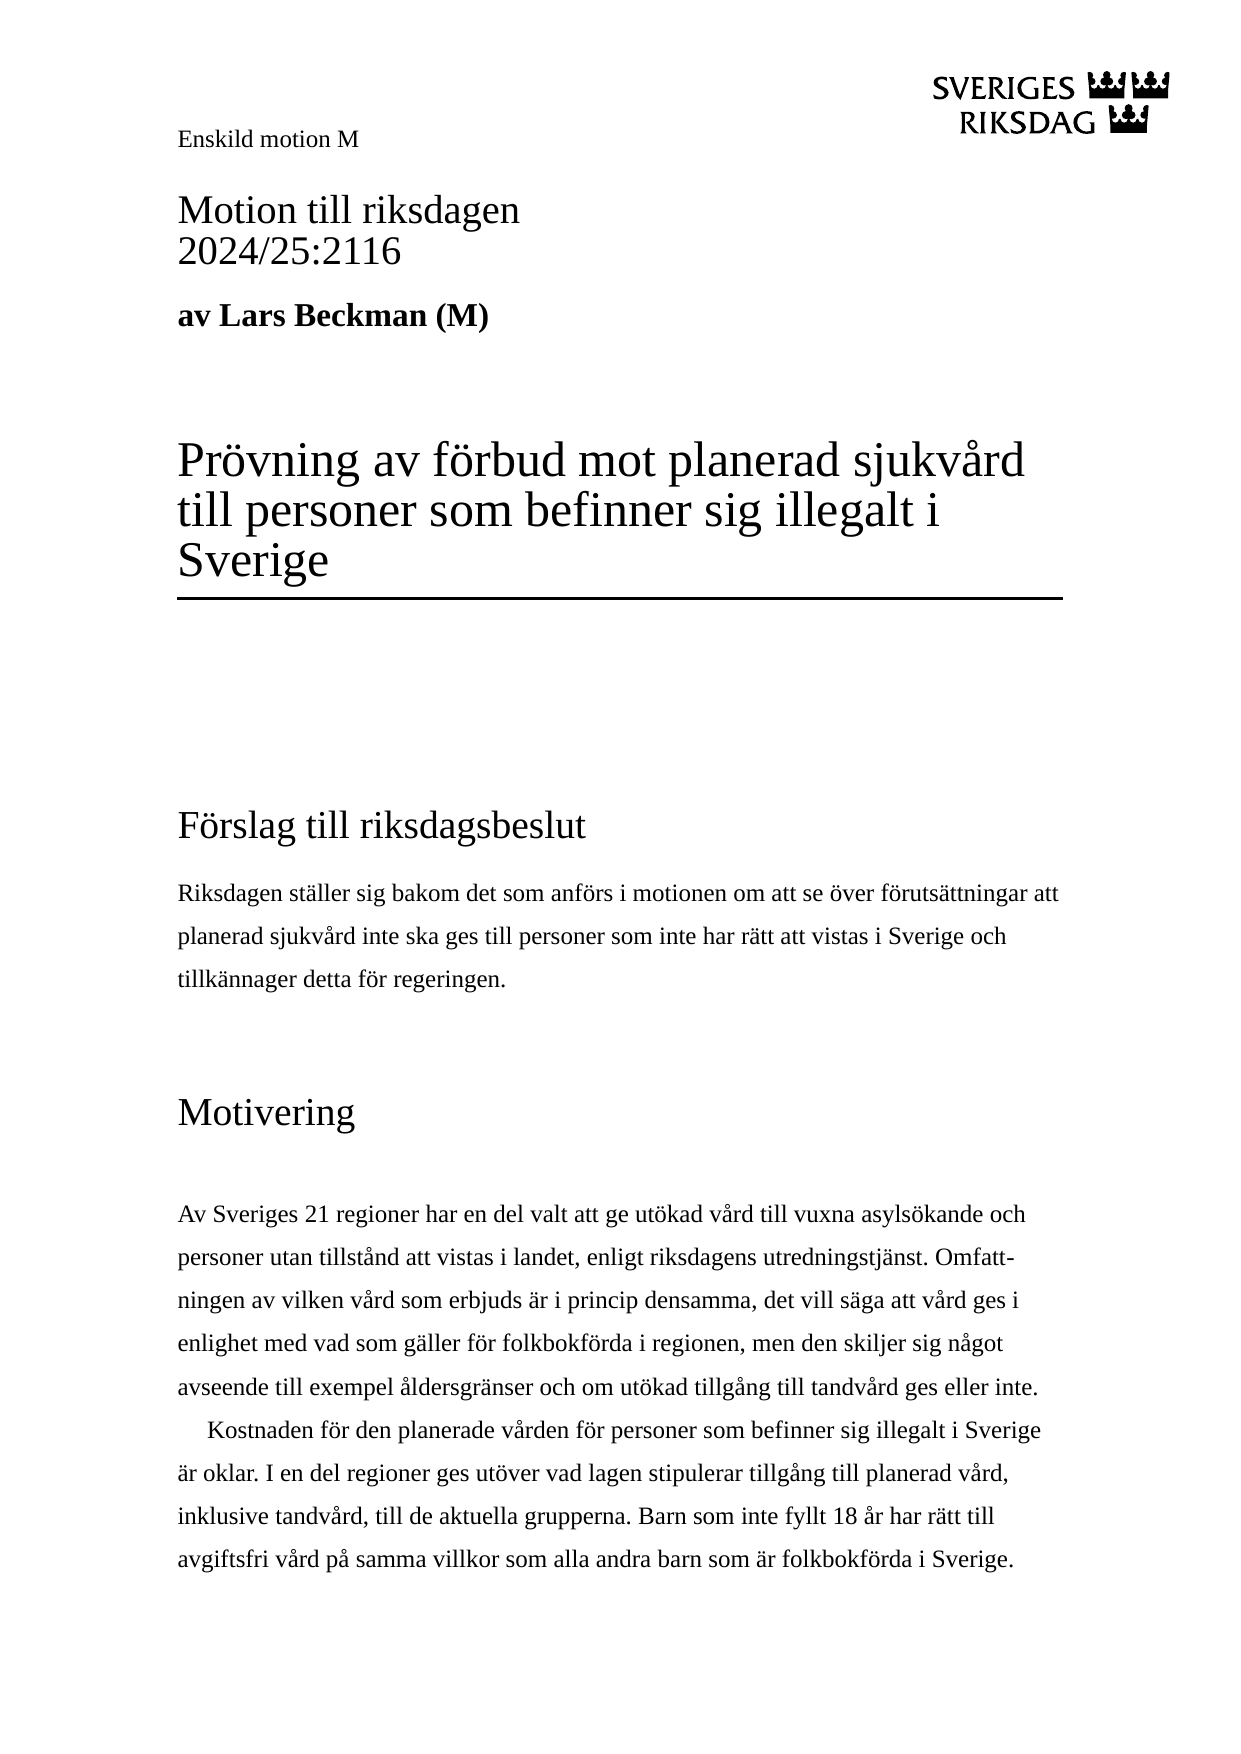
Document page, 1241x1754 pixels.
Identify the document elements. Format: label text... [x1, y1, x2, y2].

text Av Sveriges 21 regioner har en del valt att ge utökad vård till vuxna asylsökande och personer utan tillstånd att vistas i landet, enligt riksdagens utredningstjänst. Omfattningen av vilken vård som erbjuds är i princip densamma, det vill säga att vård ges i enlighet med vad som gäller för folkbokförda i regionen, men den skiljer sig något avseende till exempel åldersgränser och om utökad tillgång till tandvård ges eller inte. [177, 1199, 1063, 1400]
text Kostnaden för den planerade vården för personer som befinner sig illegalt i Sverige är oklar. I en del regioner ges utöver vad lagen stipulerar tillgång till planerad vård, inklusive tandvård, till de aktuella grupperna. Barn som inte fyllt 18 år har rätt till avgiftsfri vård på samma villkor som alla andra barn som är folkbokförda i Sverige. [177, 1415, 1063, 1573]
